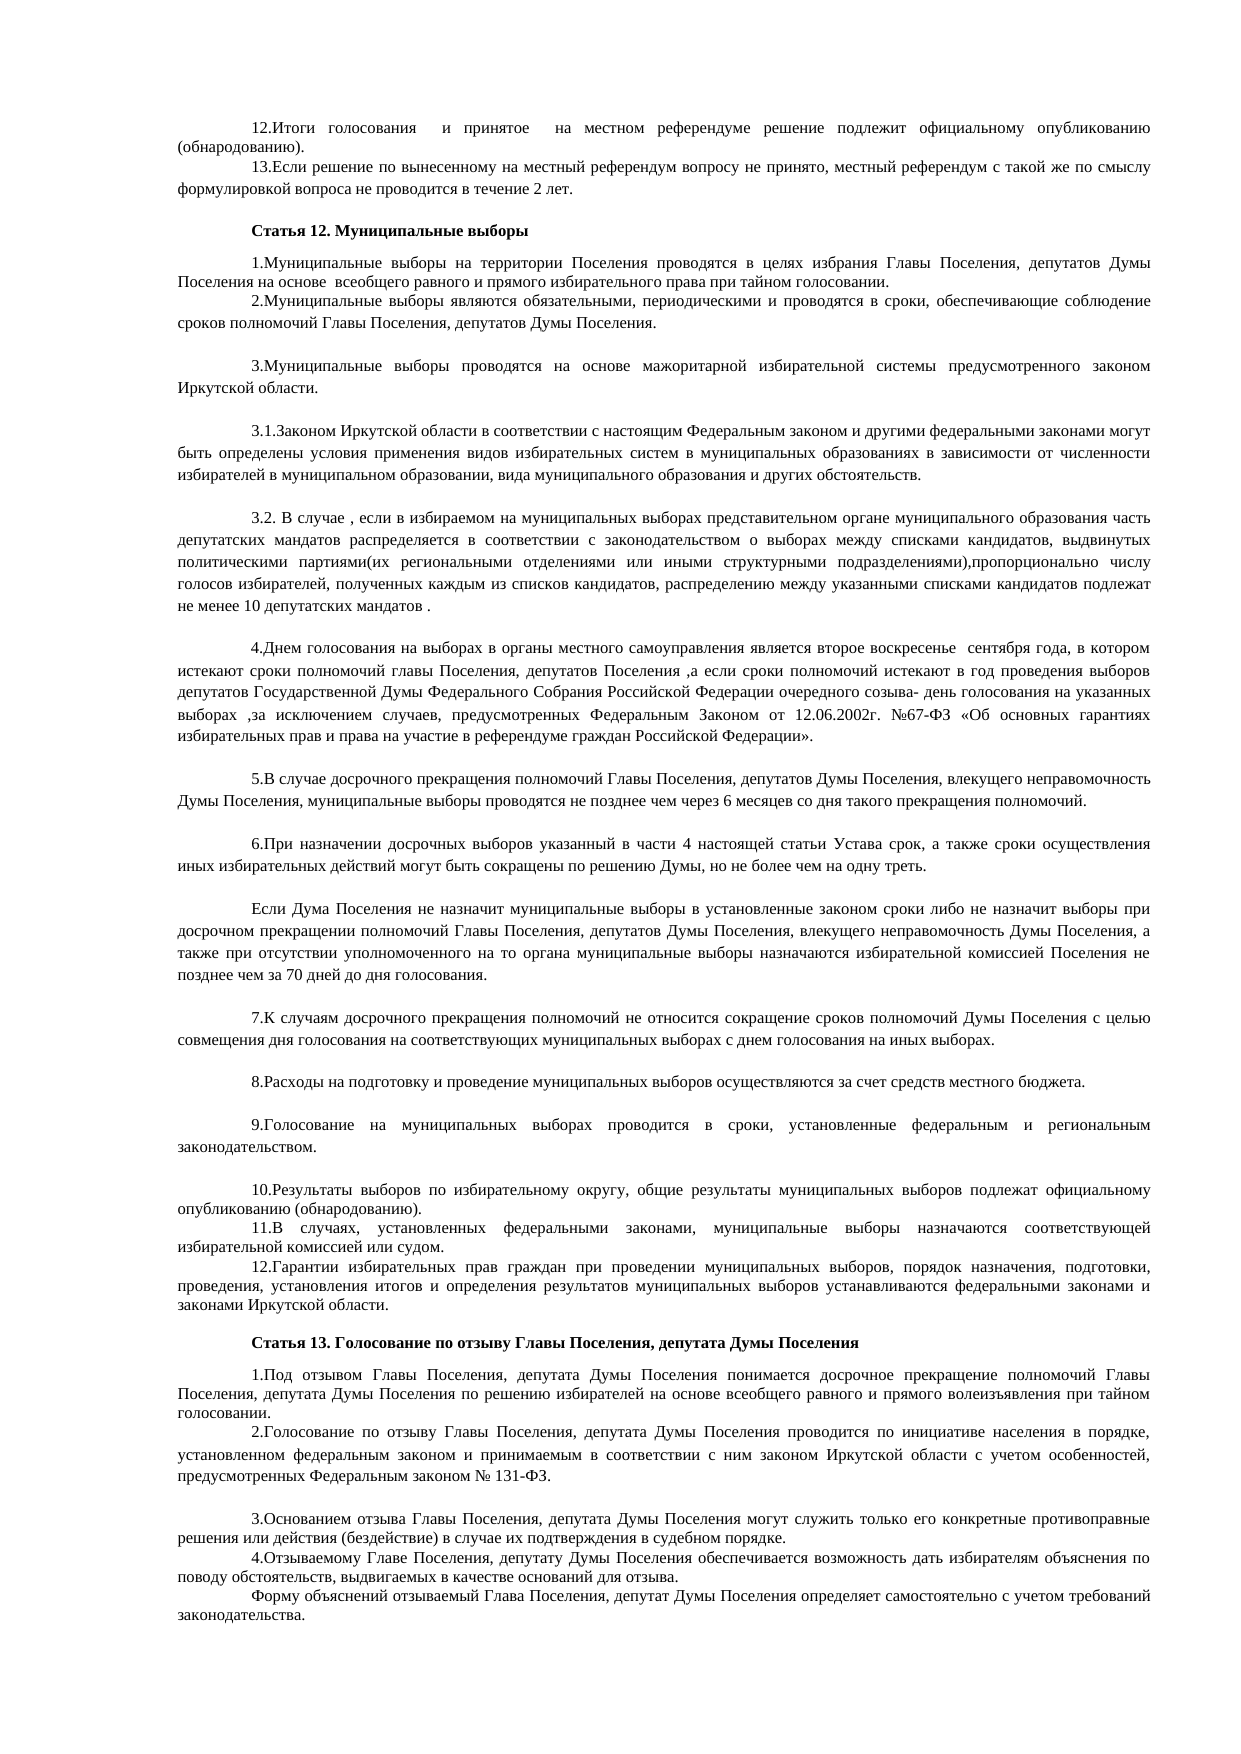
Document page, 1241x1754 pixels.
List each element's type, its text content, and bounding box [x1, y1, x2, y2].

text 7.К случаям досрочного прекращения полномочий не относится сокращение сроков полномочий Думы Поселения с целью совмещения дня голосования на соответствующих муниципальных выборах с днем голосования на иных выборах. [177, 1007, 1152, 1048]
text 2.Муниципальные выборы являются обязательными, периодическими и проводятся в сроки, обеспечивающие соблюдение сроков полномочий Главы Поселения, депутатов Думы Поселения. [177, 291, 1152, 332]
text 12.Гарантии избирательных прав граждан при проведении муниципальных выборов, порядок назначения, подготовки, проведения, установления итогов и определения результатов муниципальных выборов устанавливаются федеральными законами и законами Иркутской области. [177, 1256, 1152, 1314]
text 11.В случаях, установленных федеральными законами, муниципальные выборы назначаются соответствующей избирательной комиссией или судом. [177, 1218, 1152, 1256]
text 6.При назначении досрочных выборов указанный в части 4 настоящей статьи Устава срок, а также сроки осуществления иных избирательных действий могут быть сокращены по решению Думы, но не более чем на одну треть. [177, 834, 1152, 875]
text Если Дума Поселения не назначит муниципальные выборы в установленные законом сроки либо не назначит выборы при досрочном прекращении полномочий Главы Поселения, депутатов Думы Поселения, влекущего неправомочность Думы Поселения, а также при отсутствии уполномоченного на то органа муниципальные выборы назначаются избирательной комиссией Поселения не позднее чем за 70 дней до дня голосования. [177, 899, 1152, 984]
text 3.2. В случае , если в избираемом на муниципальных выборах представительном органе муниципального образования часть депутатских мандатов распределяется в соответствии с законодательством о выборах между списками кандидатов, выдвинутых политическими партиями(их региональными отделениями или иными структурными подразделениями),пропорционально числу голосов избирателей, полученных каждым из списков кандидатов, распределению между указанными списками кандидатов подлежат не менее 10 депутатских мандатов . [177, 508, 1152, 615]
text Статья 13. Голосование по отзыву Главы Поселения, депутата Думы Поселения [177, 1333, 1152, 1352]
text 3.1.Законом Иркутской области в соответствии с настоящим Федеральным законом и другими федеральными законами могут быть определены условия применения видов избирательных систем в муниципальных образованиях в зависимости от численности избирателей в муниципальном образовании, вида муниципального образования и других обстоятельств. [177, 421, 1152, 484]
text 13.Если решение по вынесенному на местный референдум вопросу не принято, местный референдум с такой же по смыслу формулировкой вопроса не проводится в течение 2 лет. [177, 156, 1152, 198]
text 8.Расходы на подготовку и проведение муниципальных выборов осуществляются за счет средств местного бюджета. [177, 1072, 1152, 1091]
text 1.Под отзывом Главы Поселения, депутата Думы Поселения понимается досрочное прекращение полномочий Главы Поселения, депутата Думы Поселения по решению избирателей на основе всеобщего равного и прямого волеизъявления при тайном голосовании. [177, 1365, 1152, 1422]
text 4.Отзываемому Главе Поселения, депутату Думы Поселения обеспечивается возможность дать избирателям объяснения по поводу обстоятельств, выдвигаемых в качестве оснований для отзыва. [177, 1547, 1152, 1586]
text 4.Днем голосования на выборах в органы местного самоуправления является второе воскресенье сентября года, в котором истекают сроки полномочий главы Поселения, депутатов Поселения ,а если сроки полномочий истекают в год проведения выборов депутатов Государственной Думы Федерального Собрания Российской Федерации очередного созыва- день голосования на указанных выборах ,за исключением случаев, предусмотренных Федеральным Законом от 12.06.2002г. №67-ФЗ «Об основных гарантиях избирательных прав и права на участие в референдуме граждан Российской Федерации». [177, 638, 1152, 745]
text 1.Муниципальные выборы на территории Поселения проводятся в целях избрания Главы Поселения, депутатов Думы Поселения на основе всеобщего равного и прямого избирательного права при тайном голосовании. [177, 253, 1152, 291]
text 3.Муниципальные выборы проводятся на основе мажоритарной избирательной системы предусмотренного законом Иркутской области. [177, 356, 1152, 397]
text 12.Итоги голосования и принятое на местном референдуме решение подлежит официальному опубликованию (обнародованию). [177, 118, 1152, 156]
text 3.Основанием отзыва Главы Поселения, депутата Думы Поселения могут служить только его конкретные противоправные решения или действия (бездействие) в случае их подтверждения в судебном порядке. [177, 1509, 1152, 1547]
text 5.В случае досрочного прекращения полномочий Главы Поселения, депутатов Думы Поселения, влекущего неправомочность Думы Поселения, муниципальные выборы проводятся не позднее чем через 6 месяцев со дня такого прекращения полномочий. [177, 769, 1152, 810]
text Статья 12. Муниципальные выборы [177, 221, 1152, 240]
text 9.Голосование на муниципальных выборах проводится в сроки, установленные федеральным и региональным законодательством. [177, 1115, 1152, 1156]
text Форму объяснений отзываемый Глава Поселения, депутат Думы Поселения определяет самостоятельно с учетом требований законодательства. [177, 1586, 1152, 1624]
text 10.Результаты выборов по избирательному округу, общие результаты муниципальных выборов подлежат официальному опубликованию (обнародованию). [177, 1180, 1152, 1218]
text 2.Голосование по отзыву Главы Поселения, депутата Думы Поселения проводится по инициативе населения в порядке, установленном федеральным законом и принимаемым в соответствии с ним законом Иркутской области с учетом особенностей, предусмотренных Федеральным законом № 131-ФЗ. [177, 1422, 1152, 1485]
